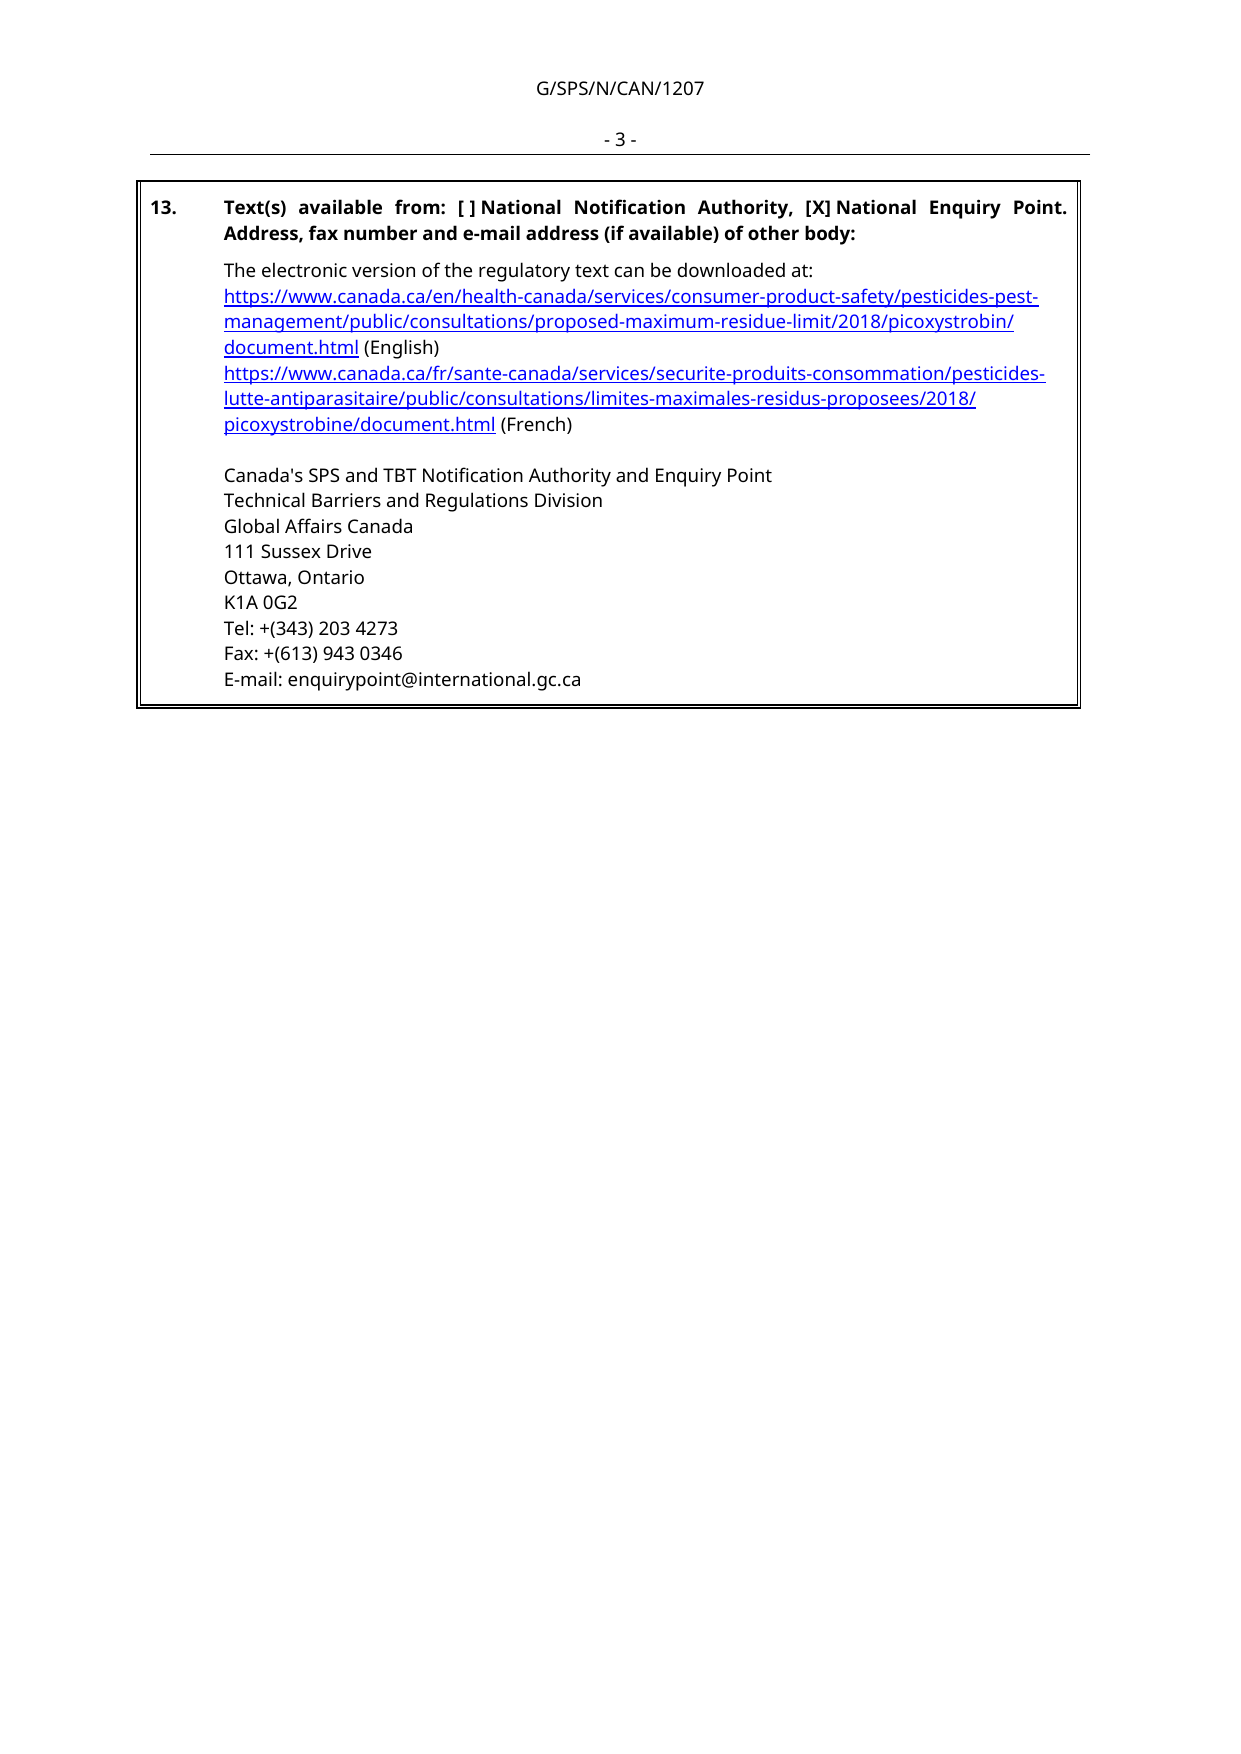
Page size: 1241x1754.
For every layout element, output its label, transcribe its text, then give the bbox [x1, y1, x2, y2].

table_cell Text(s) available from: [ ] National Notification Authority, [X] National Enquiry Point. Address, fax number and e-mail address (if available) of other body: The electronic version of the regulatory text can be downloaded at: https://www.canada.ca/en/health-canada/services/consumer-product-safety/pesticides-pest-management/public/consultations/proposed-maximum-residue-limit/2018/picoxystrobin/document.html (English) https://www.canada.ca/fr/sante-canada/services/securite-produits-consommation/pesticides-lutte-antiparasitaire/public/consultations/limites-maximales-residus-proposees/2018/picoxystrobine/document.html (French) Canada's SPS and TBT Notification Authority and Enquiry Point Technical Barriers and Regulations Division Global Affairs Canada 111 Sussex Drive Ottawa, Ontario K1A 0G2 Tel: +(343) 203 4273 Fax: +(613) 943 0346 E-mail: enquirypoint@international.gc.ca [212, 182, 1077, 704]
table_cell 13. [141, 182, 212, 704]
